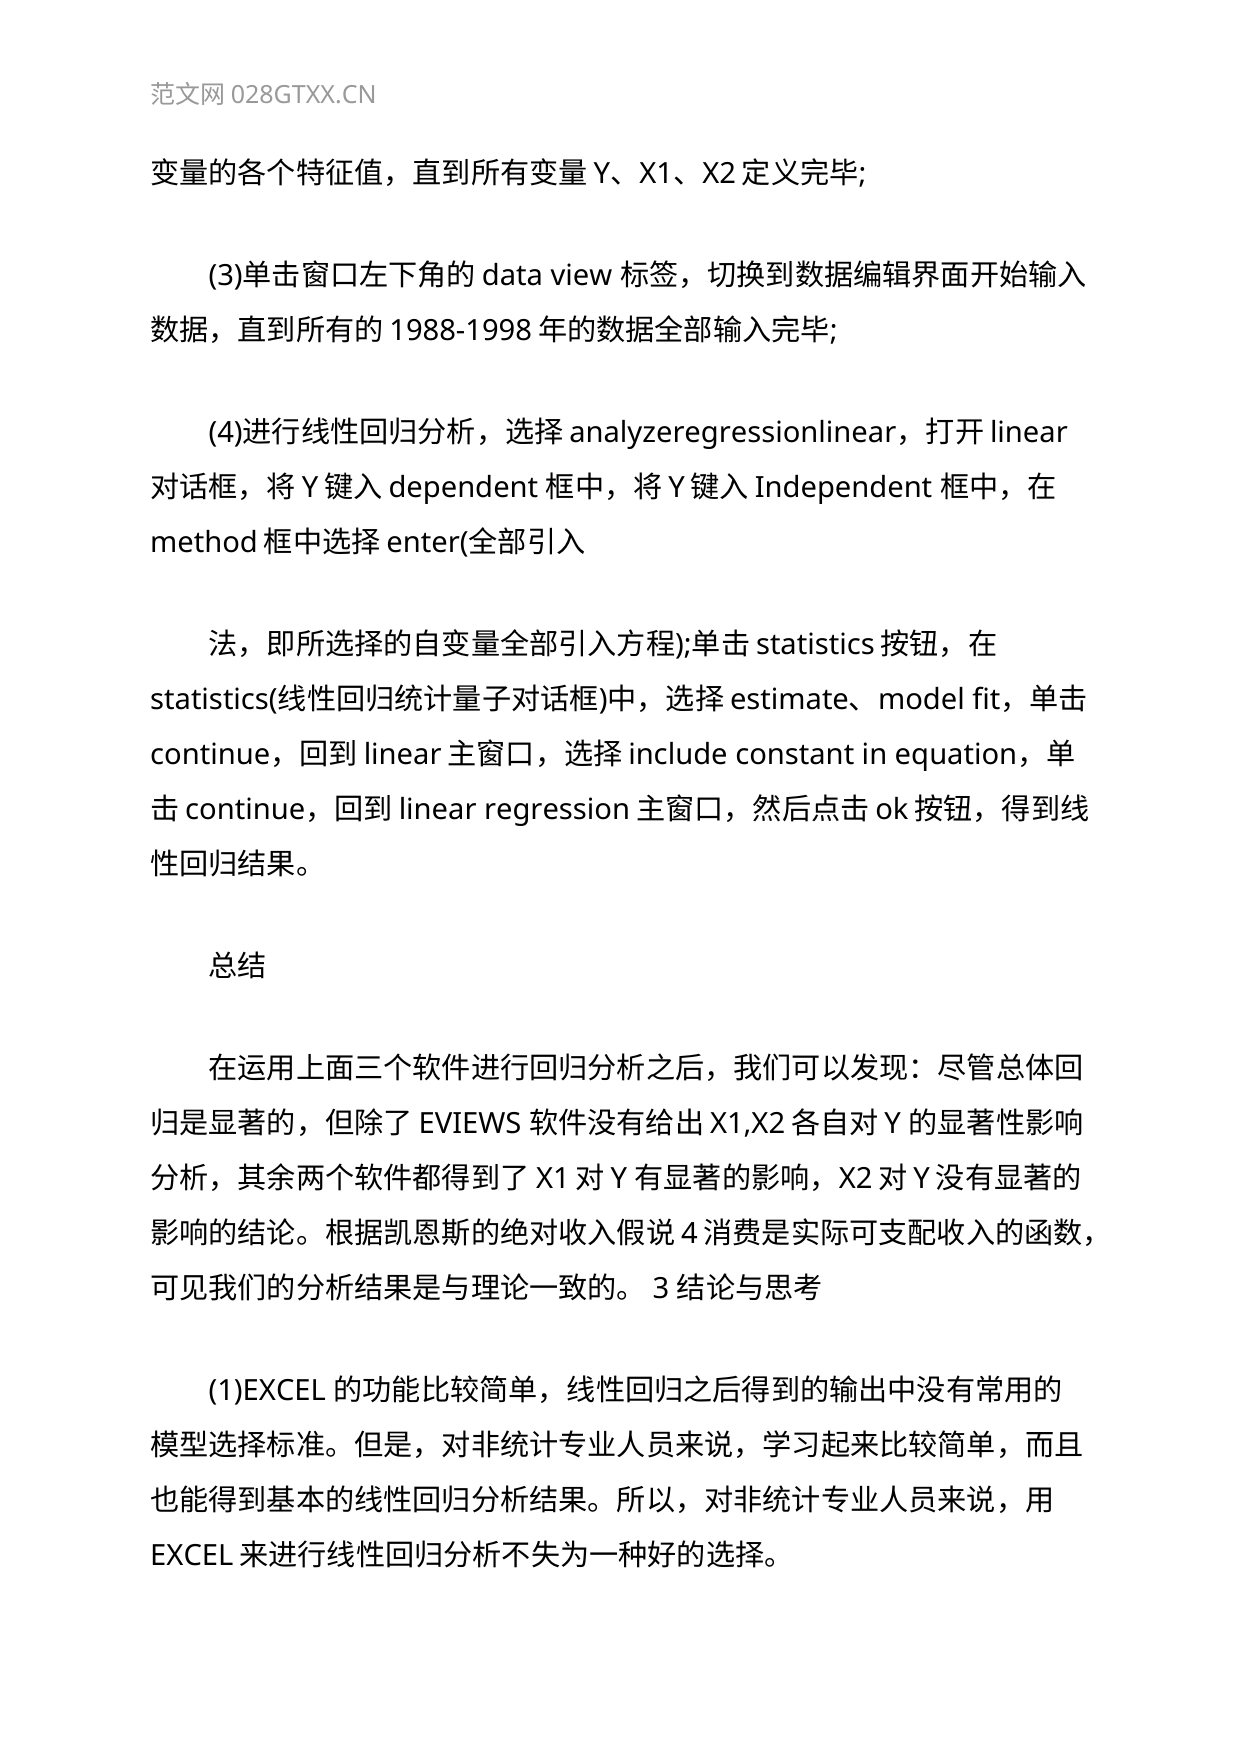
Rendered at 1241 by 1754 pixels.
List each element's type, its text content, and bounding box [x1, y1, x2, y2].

text (4)进行线性回归分析，选择analyzeregressionlinear，打开linear对话框，将Y键入dependent 框中，将Y键入Independent 框中，在method框中选择enter(全部引入 [150, 409, 1090, 561]
text (1)EXCEL 的功能比较简单，线性回归之后得到的输出中没有常用的模型选择标准。但是，对非统计专业人员来说，学习起来比较简单，而且也能得到基本的线性回归分析结果。所以，对非统计专业人员来说，用EXCEL来进行线性回归分析不失为一种好的选择。 [150, 1366, 1090, 1573]
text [150, 150, 1090, 192]
text 在运用上面三个软件进行回归分析之后，我们可以发现：尽管总体回归是显著的，但除了EVIEWS 软件没有给出X1,X2各自对Y 的显著性影响分析，其余两个软件都得到了 X1对Y 有显著的影响，X2对Y没有显著的影响的结论。根据凯恩斯的绝对收入假说4消费是实际可支配收入的函数，可见我们的分析结果是与理论一致的。 3 结论与思考 [150, 1044, 1090, 1307]
text 法，即所选择的自变量全部引入方程);单击statistics按钮，在statistics(线性回归统计量子对话框)中，选择estimate、model fit，单击continue，回到linear主窗口，选择include constant in equation，单击continue，回到linear regression主窗口，然后点击ok按钮，得到线性回归结果。 [150, 621, 1090, 883]
text (3)单击窗口左下角的data view 标签，切换到数据编辑界面开始输入数据，直到所有的1988-1998年的数据全部输入完毕; [150, 252, 1090, 349]
text 总结 [150, 943, 1090, 985]
